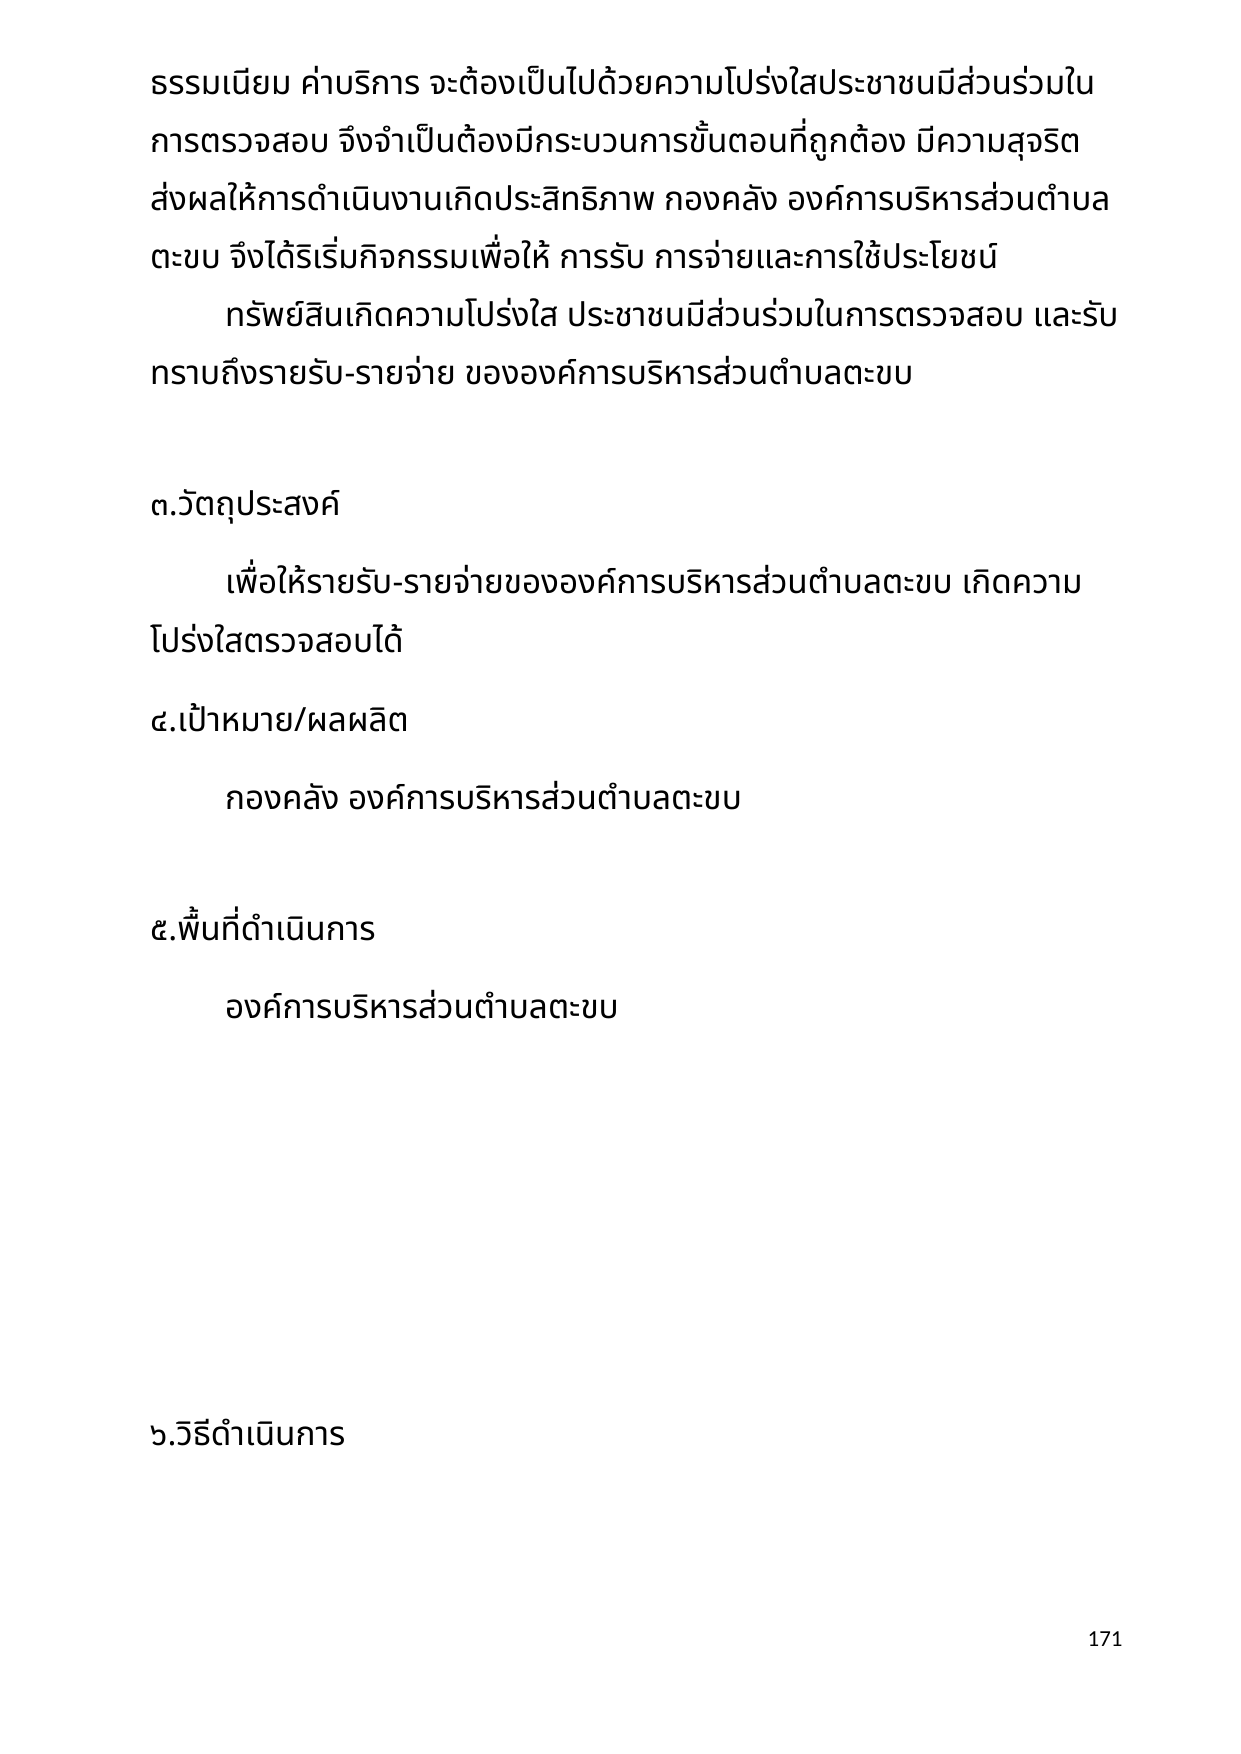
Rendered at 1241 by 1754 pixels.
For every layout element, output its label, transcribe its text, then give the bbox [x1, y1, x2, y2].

text องค์การบริหารส่วนตำบลตะขบ [150, 983, 1122, 1034]
text ๔.เป้าหมาย/ผลผลิต [150, 695, 1122, 746]
text กองคลัง องค์การบริหารส่วนตำบลตะขบ [150, 774, 1122, 877]
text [150, 59, 1122, 452]
text ๖.วิธีดำเนินการ [150, 1410, 1122, 1461]
text เพื่อให้รายรับ-รายจ่ายขององค์การบริหารส่วนตำบลตะขบ เกิดความโปร่งใสตรวจสอบได้ [150, 558, 1122, 667]
text ๓.วัตถุประสงค์ [150, 479, 1122, 530]
text ๕.พื้นที่ดำเนินการ [150, 904, 1122, 955]
